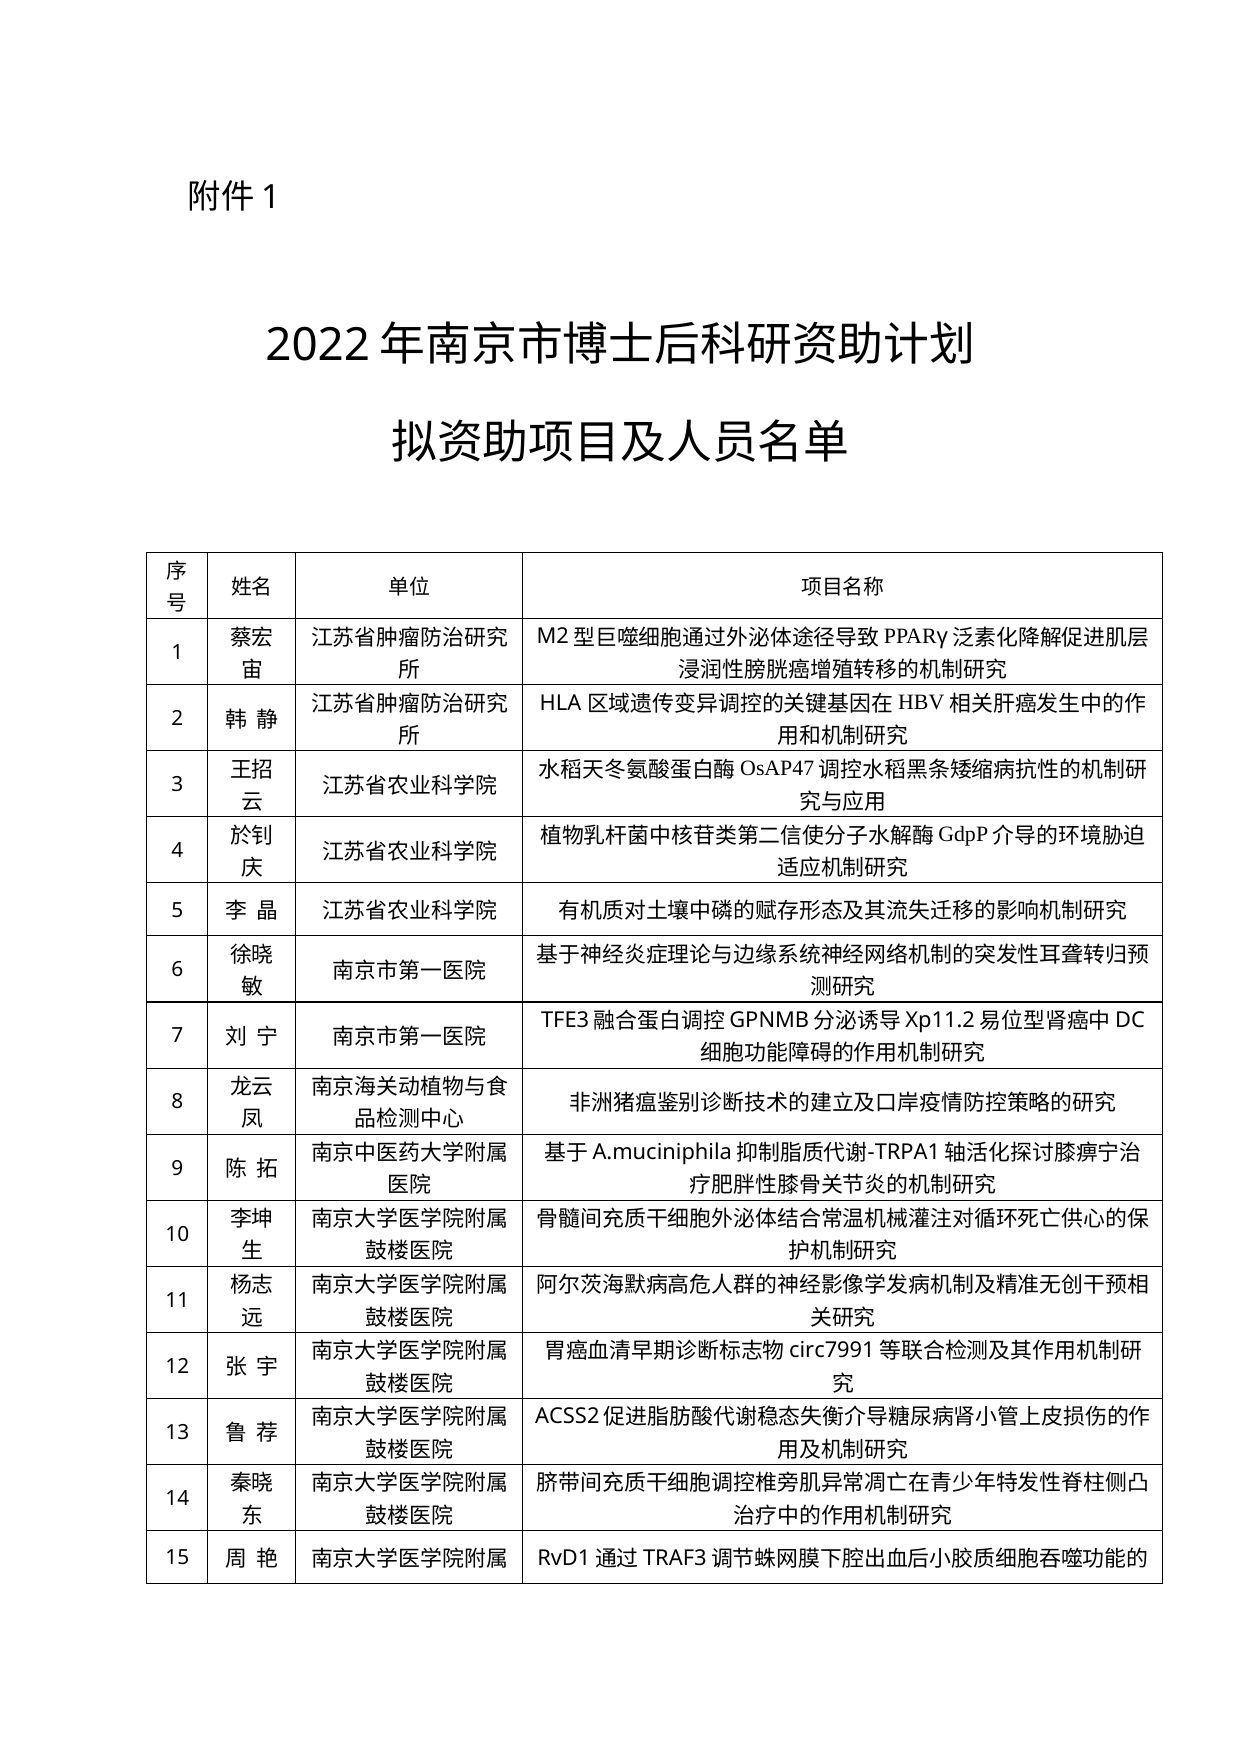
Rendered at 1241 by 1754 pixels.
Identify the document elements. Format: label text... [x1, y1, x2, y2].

table_cell 基于A.muciniphila抑制脂质代谢-TRPA1轴活化探讨膝痹宁治疗肥胖性膝骨关节炎的机制研究 [523, 1135, 1162, 1199]
table_cell 胃癌血清早期诊断标志物circ7991等联合检测及其作用机制研究 [523, 1333, 1162, 1398]
table_cell 张 宇 [208, 1333, 295, 1398]
table_cell 有机质对土壤中磷的赋存形态及其流失迁移的影响机制研究 [523, 883, 1162, 935]
table_cell 骨髓间充质干细胞外泌体结合常温机械灌注对循环死亡供心的保护机制研究 [523, 1201, 1162, 1266]
table_cell 阿尔茨海默病高危人群的神经影像学发病机制及精准无创干预相关研究 [523, 1267, 1162, 1332]
table_cell 李 晶 [208, 883, 295, 935]
table_cell 鲁 荐 [208, 1399, 295, 1464]
table_cell 14 [147, 1465, 207, 1530]
table_header 项目名称 [523, 553, 1162, 618]
table_cell TFE3融合蛋白调控GPNMB分泌诱导Xp11.2易位型肾癌中DC细胞功能障碍的作用机制研究 [523, 1003, 1162, 1067]
table_cell 韩 静 [208, 685, 295, 750]
text 附件1 [187, 162, 1053, 227]
table_cell 6 [147, 936, 207, 1001]
table_cell 非洲猪瘟鉴别诊断技术的建立及口岸疫情防控策略的研究 [523, 1069, 1162, 1133]
table_cell 江苏省肿瘤防治研究所 [296, 685, 522, 750]
table_cell 王招云 [208, 751, 295, 816]
table_cell 南京大学医学院附属鼓楼医院 [296, 1399, 522, 1464]
text 2022年南京市博士后科研资助计划 [187, 292, 1053, 389]
table_cell 徐晓敏 [208, 936, 295, 1001]
table_cell 李坤生 [208, 1201, 295, 1266]
table_cell 植物乳杆菌中核苷类第二信使分子水解酶GdpP介导的环境胁迫适应机制研究 [523, 817, 1162, 882]
table_cell 南京海关动植物与食品检测中心 [296, 1069, 522, 1133]
table_cell 9 [147, 1135, 207, 1199]
table_cell 8 [147, 1069, 207, 1133]
table_cell 12 [147, 1333, 207, 1398]
table_cell 15 [147, 1531, 207, 1583]
table_header 单位 [296, 553, 522, 618]
table_cell HLA 区域遗传变异调控的关键基因在 HBV 相关肝癌发生中的作用和机制研究 [523, 685, 1162, 750]
table_cell 脐带间充质干细胞调控椎旁肌异常凋亡在青少年特发性脊柱侧凸治疗中的作用机制研究 [523, 1465, 1162, 1530]
table_cell 蔡宏宙 [208, 619, 295, 684]
table_cell 南京大学医学院附属鼓楼医院 [296, 1201, 522, 1266]
table_cell 3 [147, 751, 207, 816]
table_cell 周 艳 [208, 1531, 295, 1583]
table_cell 南京大学医学院附属鼓楼医院 [296, 1531, 522, 1583]
table_cell 1 [147, 619, 207, 684]
text 拟资助项目及人员名单 [187, 389, 1053, 487]
table_cell M2型巨噬细胞通过外泌体途径导致PPARγ泛素化降解促进肌层浸润性膀胱癌增殖转移的机制研究 [523, 619, 1162, 684]
table_cell 5 [147, 883, 207, 935]
table_header 序号 [147, 553, 207, 618]
table_cell 南京大学医学院附属鼓楼医院 [296, 1333, 522, 1398]
table_cell 7 [147, 1003, 207, 1067]
table_cell ACSS2促进脂肪酸代谢稳态失衡介导糖尿病肾小管上皮损伤的作用及机制研究 [523, 1399, 1162, 1464]
table_cell 南京中医药大学附属医院 [296, 1135, 522, 1199]
table_cell 江苏省农业科学院 [296, 817, 522, 882]
table_cell 2 [147, 685, 207, 750]
table_cell 於钊庆 [208, 817, 295, 882]
table_cell 南京大学医学院附属鼓楼医院 [296, 1465, 522, 1530]
table_cell 陈 拓 [208, 1135, 295, 1199]
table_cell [523, 1531, 1162, 1583]
table_cell 水稻天冬氨酸蛋白酶OsAP47调控水稻黑条矮缩病抗性的机制研究与应用 [523, 751, 1162, 816]
table_cell 龙云凤 [208, 1069, 295, 1133]
table_cell 刘 宁 [208, 1003, 295, 1067]
table_cell 11 [147, 1267, 207, 1332]
table_cell 江苏省肿瘤防治研究所 [296, 619, 522, 684]
table_cell 南京市第一医院 [296, 1003, 522, 1067]
table_cell 南京大学医学院附属鼓楼医院 [296, 1267, 522, 1332]
table_cell 13 [147, 1399, 207, 1464]
table_cell 基于神经炎症理论与边缘系统神经网络机制的突发性耳聋转归预测研究 [523, 936, 1162, 1001]
table_cell 南京市第一医院 [296, 936, 522, 1001]
table_cell 4 [147, 817, 207, 882]
table_cell 杨志远 [208, 1267, 295, 1332]
table_header 姓名 [208, 553, 295, 618]
table_cell 秦晓东 [208, 1465, 295, 1530]
table_cell 10 [147, 1201, 207, 1266]
table_cell 江苏省农业科学院 [296, 751, 522, 816]
table_cell 江苏省农业科学院 [296, 883, 522, 935]
